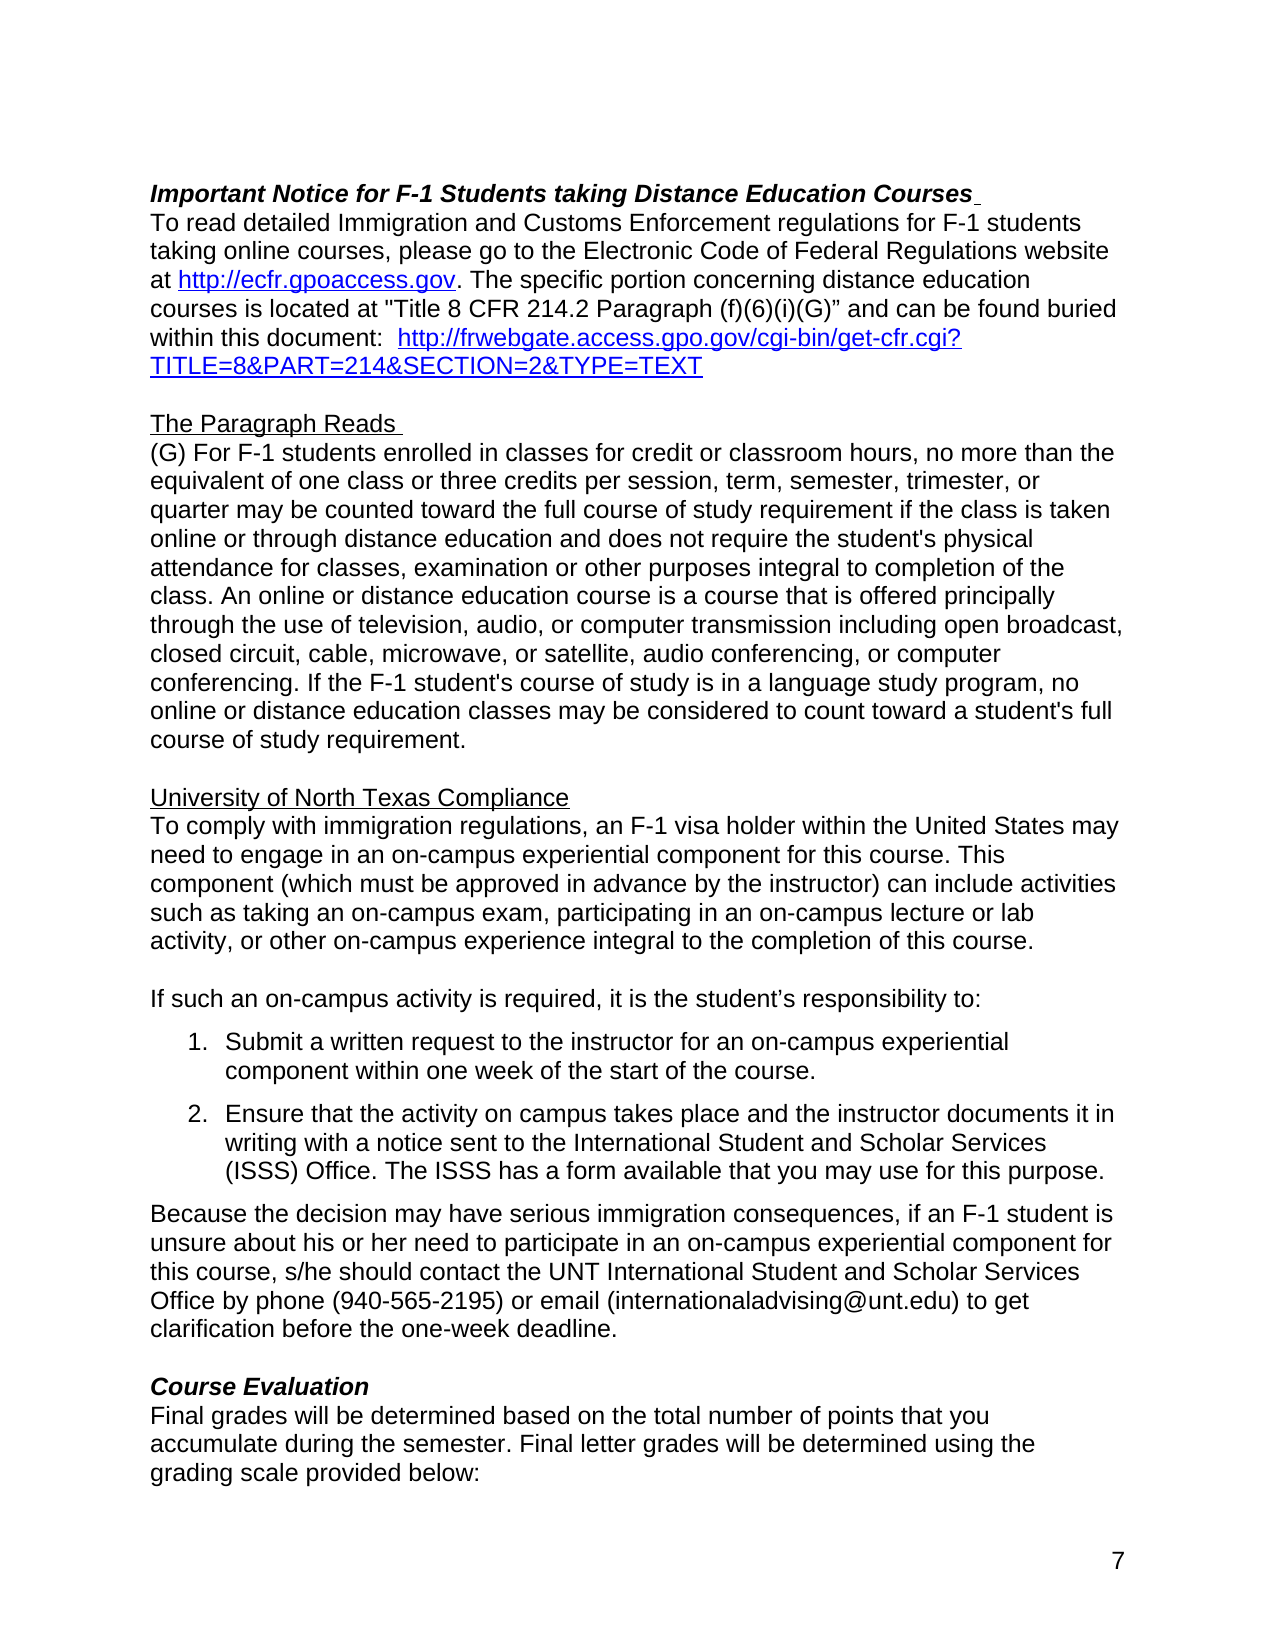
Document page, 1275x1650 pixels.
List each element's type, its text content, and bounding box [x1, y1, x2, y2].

text To comply with immigration regulations, an F-1 visa holder within the United States may need to engage in an on-campus experiential component for this course. This component (which must be approved in advance by the instructor) can include activities such as taking an on-campus exam, participating in an on-campus lecture or lab activity, or other on-campus experience integral to the completion of this course. [150, 811, 1125, 955]
list Ensure that the activity on campus takes place and the instructor documents it in writing with a notice sent to the International Student and Scholar Services (ISSS) Office. The ISSS has a form available that you may use for this purpose. [187, 1099, 1125, 1185]
text Important Notice for F-1 Students taking Distance Education Courses [150, 179, 1125, 207]
text Final grades will be determined based on the total number of points that you accumulate during the semester. Final letter grades will be determined using the grading scale provided below: [150, 1401, 1125, 1487]
list Submit a written request to the instructor for an on-campus experiential component within one week of the start of the course. [187, 1027, 1125, 1084]
text If such an on-campus activity is required, it is the student’s responsibility to: [150, 984, 1125, 1012]
text Course Evaluation [150, 1372, 1125, 1401]
text To read detailed Immigration and Customs Enforcement regulations for F-1 students taking online courses, please go to the Electronic Code of Federal Regulations website at http://ecfr.gpoaccess.gov. The specific portion concerning distance education courses is located at "Title 8 CFR 214.2 Paragraph (f)(6)(i)(G)” and can be found buried within this document: http://frwebgate.access.gpo.gov/cgi-bin/get-cfr.cgi?TITLE=8&PART=214&SECTION=2&TYPE=TEXT [150, 207, 1125, 380]
text The Paragraph Reads [150, 409, 1125, 437]
text University of North Texas Compliance [150, 782, 1125, 811]
text Because the decision may have serious immigration consequences, if an F-1 student is unsure about his or her need to participate in an on-campus experiential component for this course, s/he should contact the UNT International Student and Scholar Services Office by phone (940-565-2195) or email (internationaladvising@unt.edu) to get clarification before the one-week deadline. [150, 1199, 1125, 1343]
text (G) For F-1 students enrolled in classes for credit or classroom hours, no more than the equivalent of one class or three credits per session, term, semester, trimester, or quarter may be counted toward the full course of study requirement if the class is taken online or through distance education and does not require the student's physical attendance for classes, examination or other purposes integral to completion of the class. An online or distance education course is a course that is offered principally through the use of television, audio, or computer transmission including open broadcast, closed circuit, cable, microwave, or satellite, audio conferencing, or computer conferencing. If the F-1 student's course of study is in a language study program, no online or distance education classes may be considered to count toward a student's full course of study requirement. [150, 437, 1125, 754]
